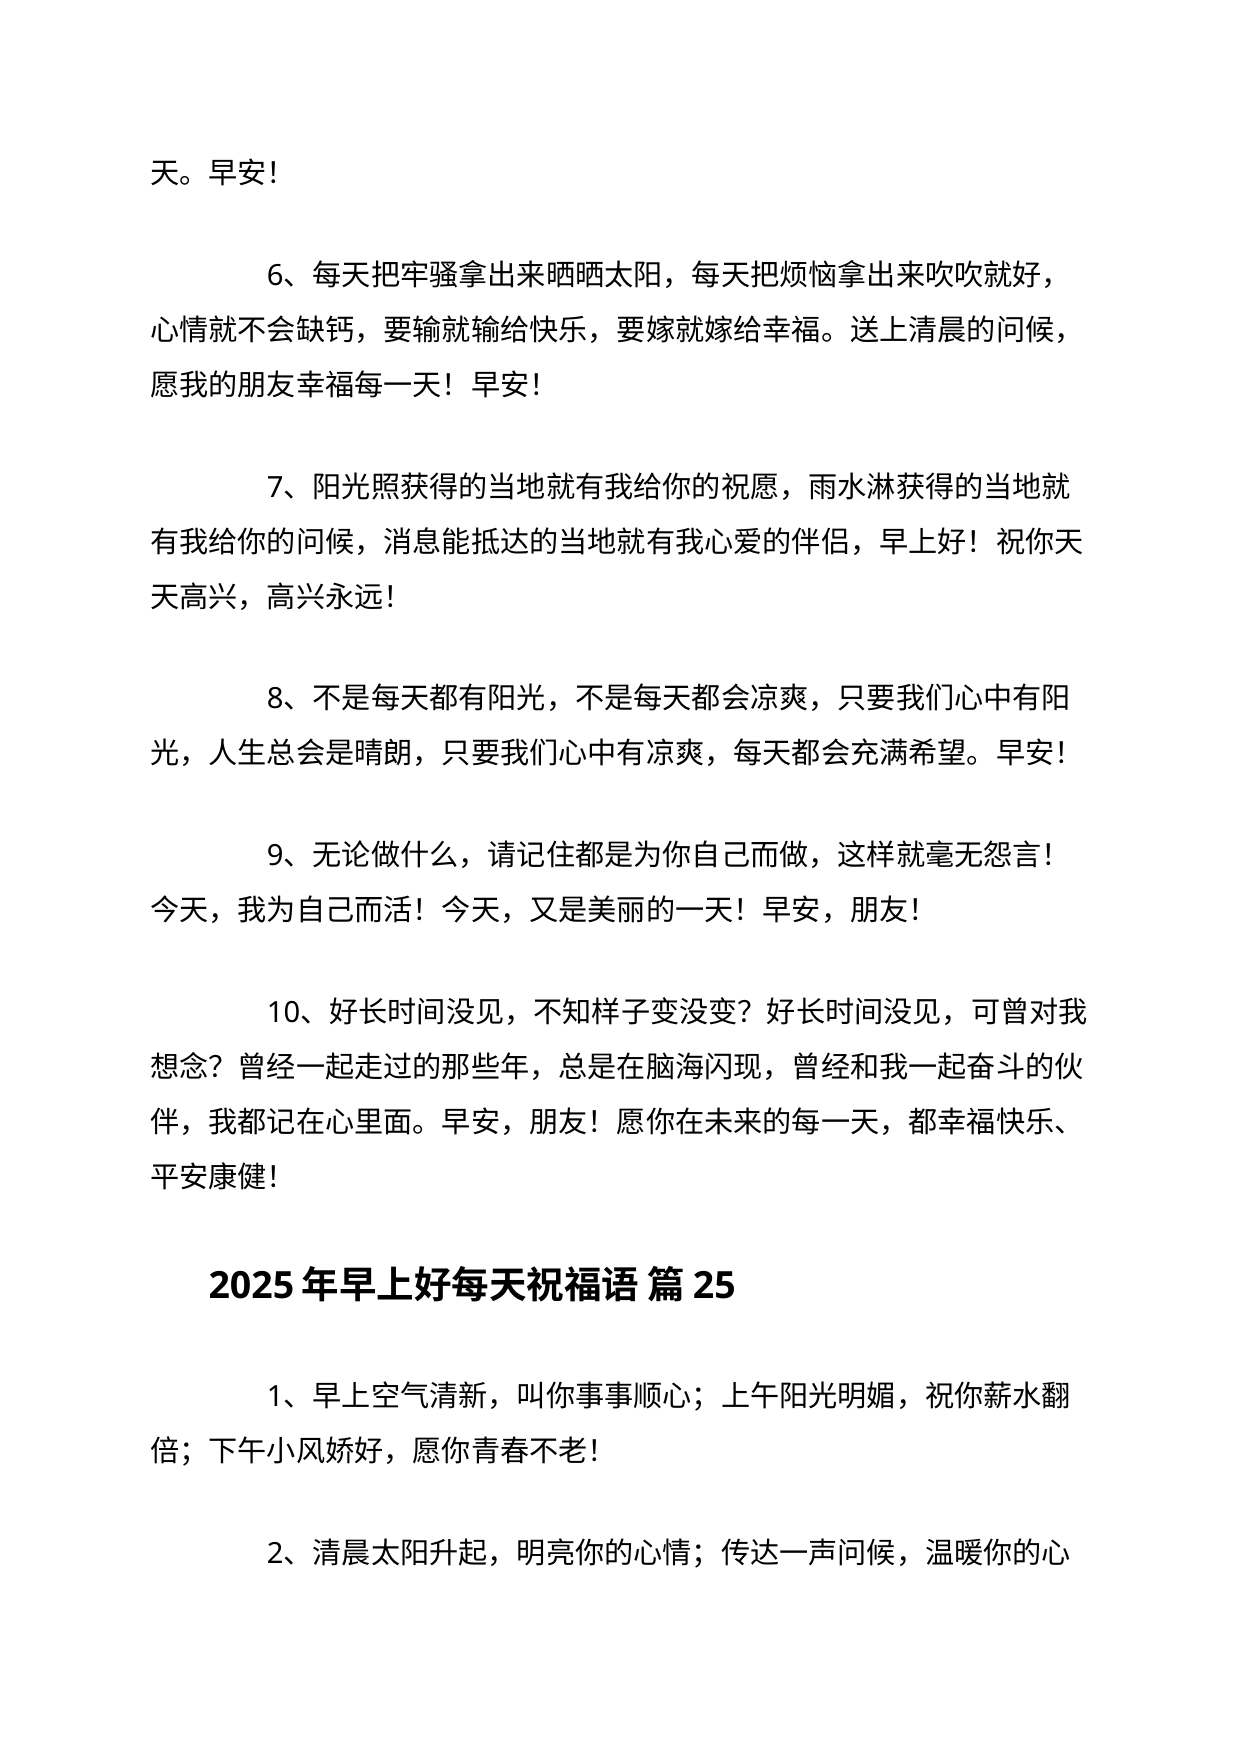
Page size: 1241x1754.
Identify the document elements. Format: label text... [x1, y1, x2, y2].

text 7、阳光照获得的当地就有我给你的祝愿，雨水淋获得的当地就有我给你的问候，消息能抵达的当地就有我心爱的伴侣，早上好！祝你天天高兴，高兴永远！ [150, 463, 1090, 616]
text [150, 150, 1090, 192]
text 1、早上空气清新，叫你事事顺心；上午阳光明媚，祝你薪水翻倍；下午小风娇好，愿你青春不老！ [150, 1373, 1090, 1470]
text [150, 1529, 1090, 1572]
text 9、无论做什么，请记住都是为你自己而做，这样就毫无怨言！今天，我为自己而活！今天，又是美丽的一天！早安，朋友！ [150, 832, 1090, 929]
text 10、好长时间没见，不知样子变没变？好长时间没见，可曾对我想念？曾经一起走过的那些年，总是在脑海闪现，曾经和我一起奋斗的伙伴，我都记在心里面。早安，朋友！愿你在未来的每一天，都幸福快乐、平安康健！ [150, 989, 1090, 1196]
text 2025年早上好每天祝福语 篇25 [150, 1255, 1090, 1310]
text 8、不是每天都有阳光，不是每天都会凉爽，只要我们心中有阳光，人生总会是晴朗，只要我们心中有凉爽，每天都会充满希望。早安！ [150, 675, 1090, 772]
text 6、每天把牢骚拿出来晒晒太阳，每天把烦恼拿出来吹吹就好，心情就不会缺钙，要输就输给快乐，要嫁就嫁给幸福。送上清晨的问候，愿我的朋友幸福每一天！早安！ [150, 252, 1090, 404]
